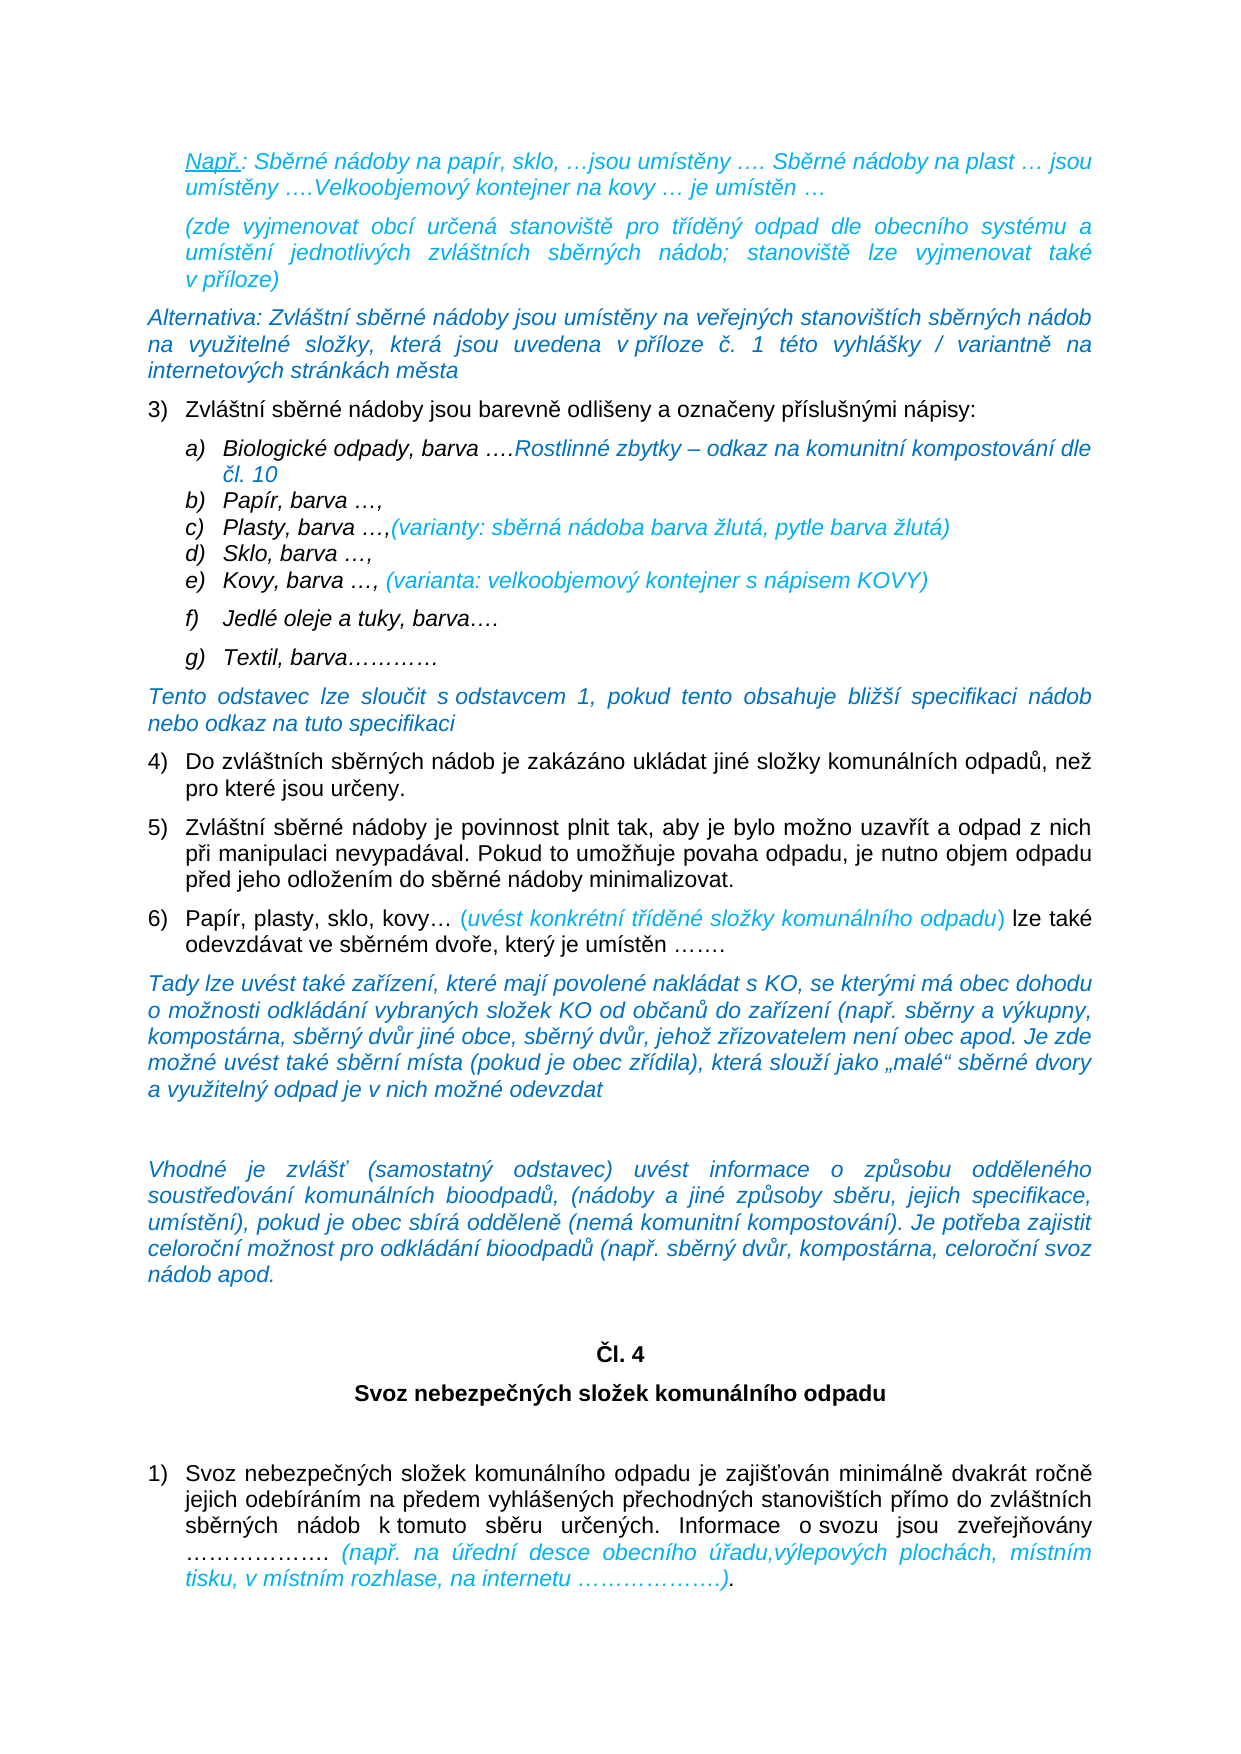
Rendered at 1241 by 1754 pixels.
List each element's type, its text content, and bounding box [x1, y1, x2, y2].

text Vhodné je zvlášť (samostatný odstavec) uvést informace o způsobu odděleného soustřeďování komunálních bioodpadů, (nádoby a jiné způsoby sběru, jejich specifikace, umístění), pokud je obec sbírá odděleně (nemá komunitní kompostování). Je potřeba zajistit celoroční možnost pro odkládání bioodpadů (např. sběrný dvůr, kompostárna, celoroční svoz nádob apod. [148, 1156, 1093, 1288]
list Do zvláštních sběrných nádob je zakázáno ukládat jiné složky komunálních odpadů, než pro které jsou určeny. [148, 748, 1093, 801]
list Kovy, barva …, (varianta: velkoobjemový kontejner s nápisem KOVY) [185, 567, 1093, 593]
subtitle Svoz nebezpečných složek komunálního odpadu [148, 1380, 1093, 1407]
list Biologické odpady, barva ….Rostlinné zbytky – odkaz na komunitní kompostování dle čl. 10 [185, 435, 1093, 487]
list Papír, plasty, sklo, kovy… (uvést konkrétní tříděné složky komunálního odpadu) lze také odevzdávat ve sběrném dvoře, který je umístěn ……. [148, 905, 1093, 958]
list Zvláštní sběrné nádoby jsou barevně odlišeny a označeny příslušnými nápisy: [148, 396, 1093, 422]
text Tento odstavec lze sloučit s odstavcem 1, pokud tento obsahuje bližší specifikaci nádob nebo odkaz na tuto specifikaci [148, 683, 1093, 736]
list Papír, barva …, [185, 487, 1093, 514]
text (zde vyjmenovat obcí určená stanoviště pro tříděný odpad dle obecního systému a umístění jednotlivých zvláštních sběrných nádob; stanoviště lze vyjmenovat také v příloze) [185, 213, 1093, 292]
subtitle Čl. 4 [148, 1341, 1093, 1368]
list Jedlé oleje a tuky, barva…. [185, 605, 1093, 632]
text Alternativa: Zvláštní sběrné nádoby jsou umístěny na veřejných stanovištích sběrných nádob na využitelné složky, která jsou uvedena v příloze č. 1 této vyhlášky / variantně na internetových stránkách města [148, 304, 1093, 383]
list Zvláštní sběrné nádoby je povinnost plnit tak, aby je bylo možno uzavřít a odpad z nich při manipulaci nevypadával. Pokud to umožňuje povaha odpadu, je nutno objem odpadu před jeho odložením do sběrné nádoby minimalizovat. [148, 813, 1093, 893]
text Tady lze uvést také zařízení, které mají povolené nakládat s KO, se kterými má obec dohodu o možnosti odkládání vybraných složek KO od občanů do zařízení (např. sběrny a výkupny, kompostárna, sběrný dvůr jiné obce, sběrný dvůr, jehož zřizovatelem není obec apod. Je zde možné uvést také sběrní místa (pokud je obec zřídila), která slouží jako „malé“ sběrné dvory a využitelný odpad je v nich možné odevzdat [148, 970, 1093, 1102]
list Svoz nebezpečných složek komunálního odpadu je zajišťován minimálně dvakrát ročně jejich odebíráním na předem vyhlášených přechodných stanovištích přímo do zvláštních sběrných nádob k tomuto sběru určených. Informace o svozu jsou zveřejňovány ………………. (např. na úřední desce obecního úřadu,výlepových plochách, místním tisku, v místním rozhlase, na internetu ……………….). [148, 1459, 1093, 1591]
list Plasty, barva …,(varianty: sběrná nádoba barva žlutá, pytle barva žlutá) [185, 514, 1093, 540]
list Textil, barva………… [185, 644, 1093, 671]
list Sklo, barva …, [185, 540, 1093, 567]
text Např.: Sběrné nádoby na papír, sklo, …jsou umístěny …. Sběrné nádoby na plast … jsou umístěny ….Velkoobjemový kontejner na kovy … je umístěn … [185, 148, 1093, 200]
